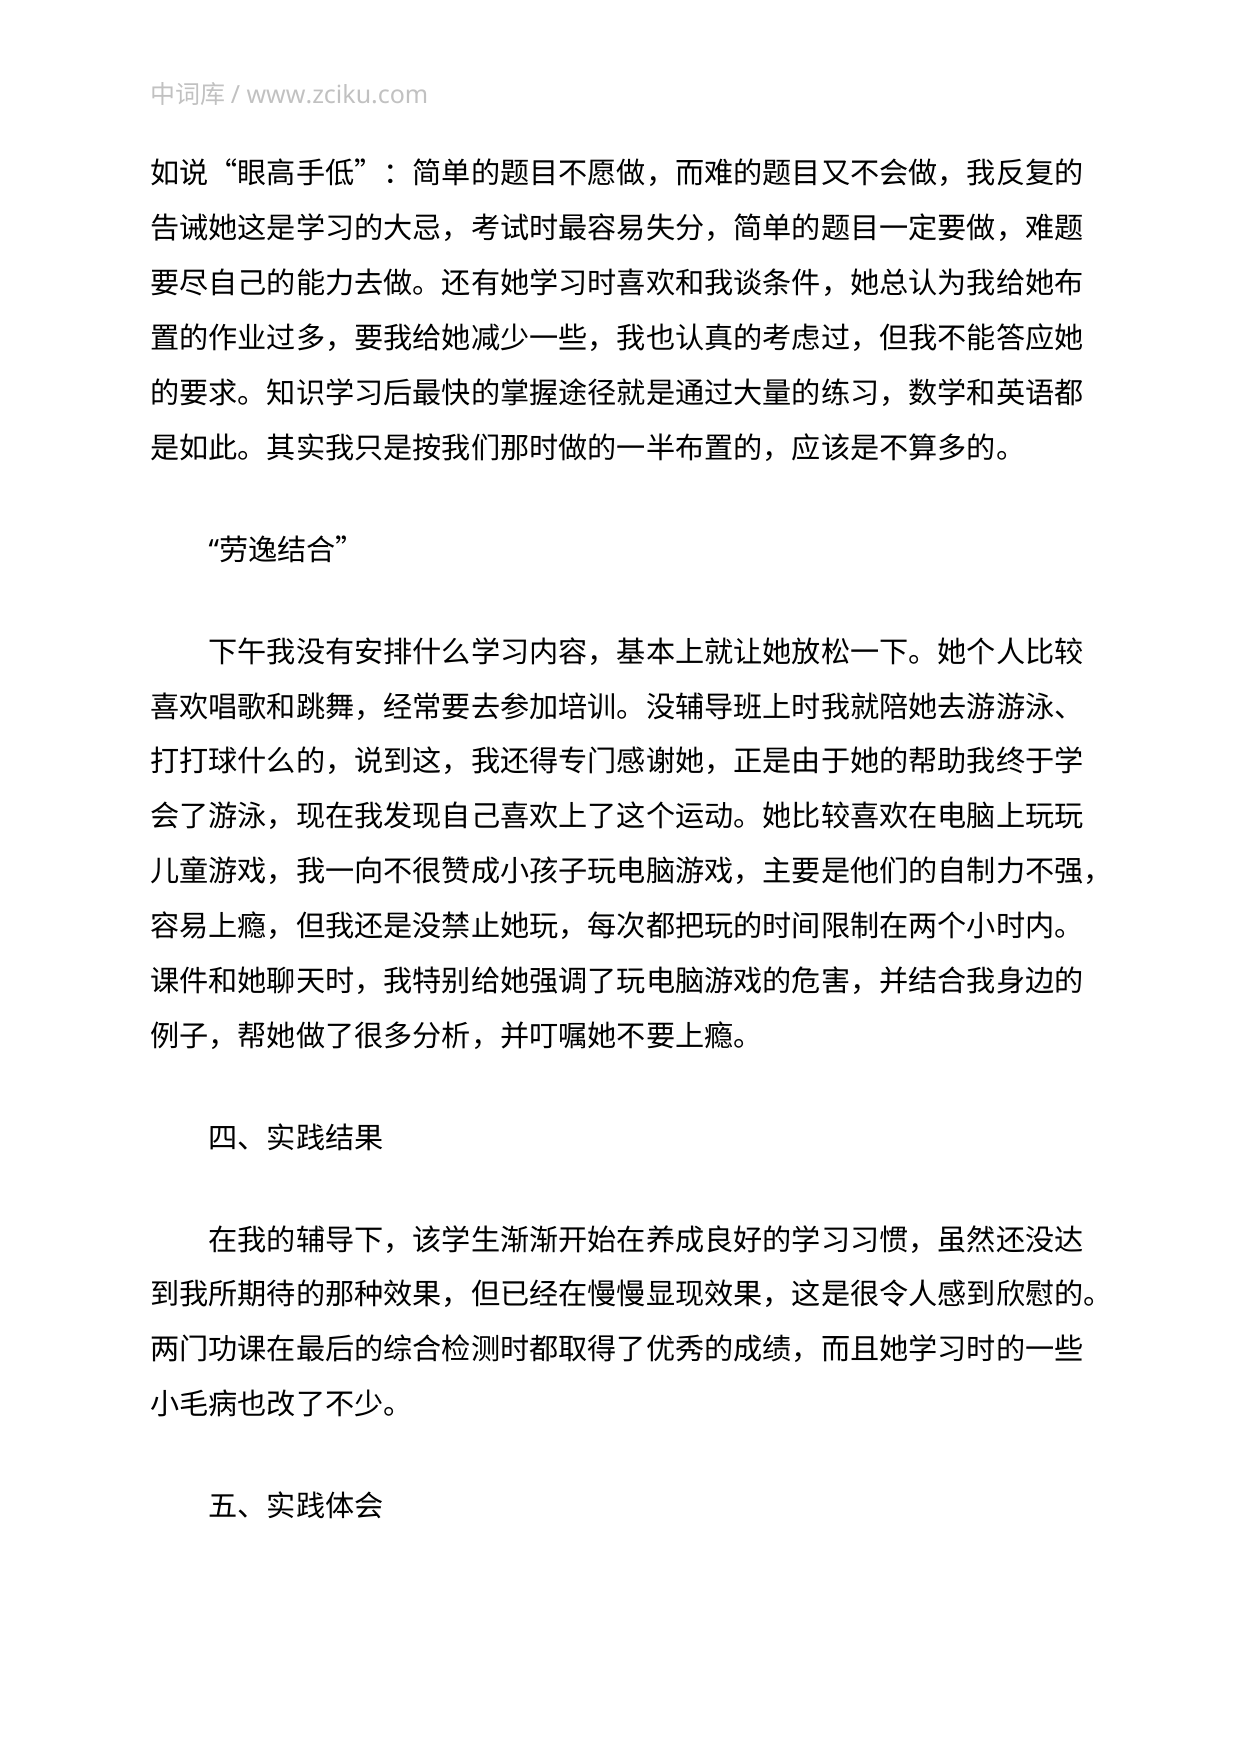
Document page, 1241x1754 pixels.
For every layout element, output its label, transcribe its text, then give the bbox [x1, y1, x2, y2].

text 四、实践结果 [150, 1114, 1090, 1157]
text 下午我没有安排什么学习内容，基本上就让她放松一下。她个人比较喜欢唱歌和跳舞，经常要去参加培训。没辅导班上时我就陪她去游游泳、打打球什么的，说到这，我还得专门感谢她，正是由于她的帮助我终于学会了游泳，现在我发现自己喜欢上了这个运动。她比较喜欢在电脑上玩玩儿童游戏，我一向不很赞成小孩子玩电脑游戏，主要是他们的自制力不强，容易上瘾，但我还是没禁止她玩，每次都把玩的时间限制在两个小时内。课件和她聊天时，我特别给她强调了玩电脑游戏的危害，并结合我身边的例子，帮她做了很多分析，并叮嘱她不要上瘾。 [150, 628, 1090, 1055]
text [150, 150, 1090, 467]
text 在我的辅导下，该学生渐渐开始在养成良好的学习习惯，虽然还没达到我所期待的那种效果，但已经在慢慢显现效果，这是很令人感到欣慰的。两门功课在最后的综合检测时都取得了优秀的成绩，而且她学习时的一些小毛病也改了不少。 [150, 1216, 1090, 1423]
text “劳逸结合” [150, 526, 1090, 569]
text 五、实践体会 [150, 1482, 1090, 1525]
